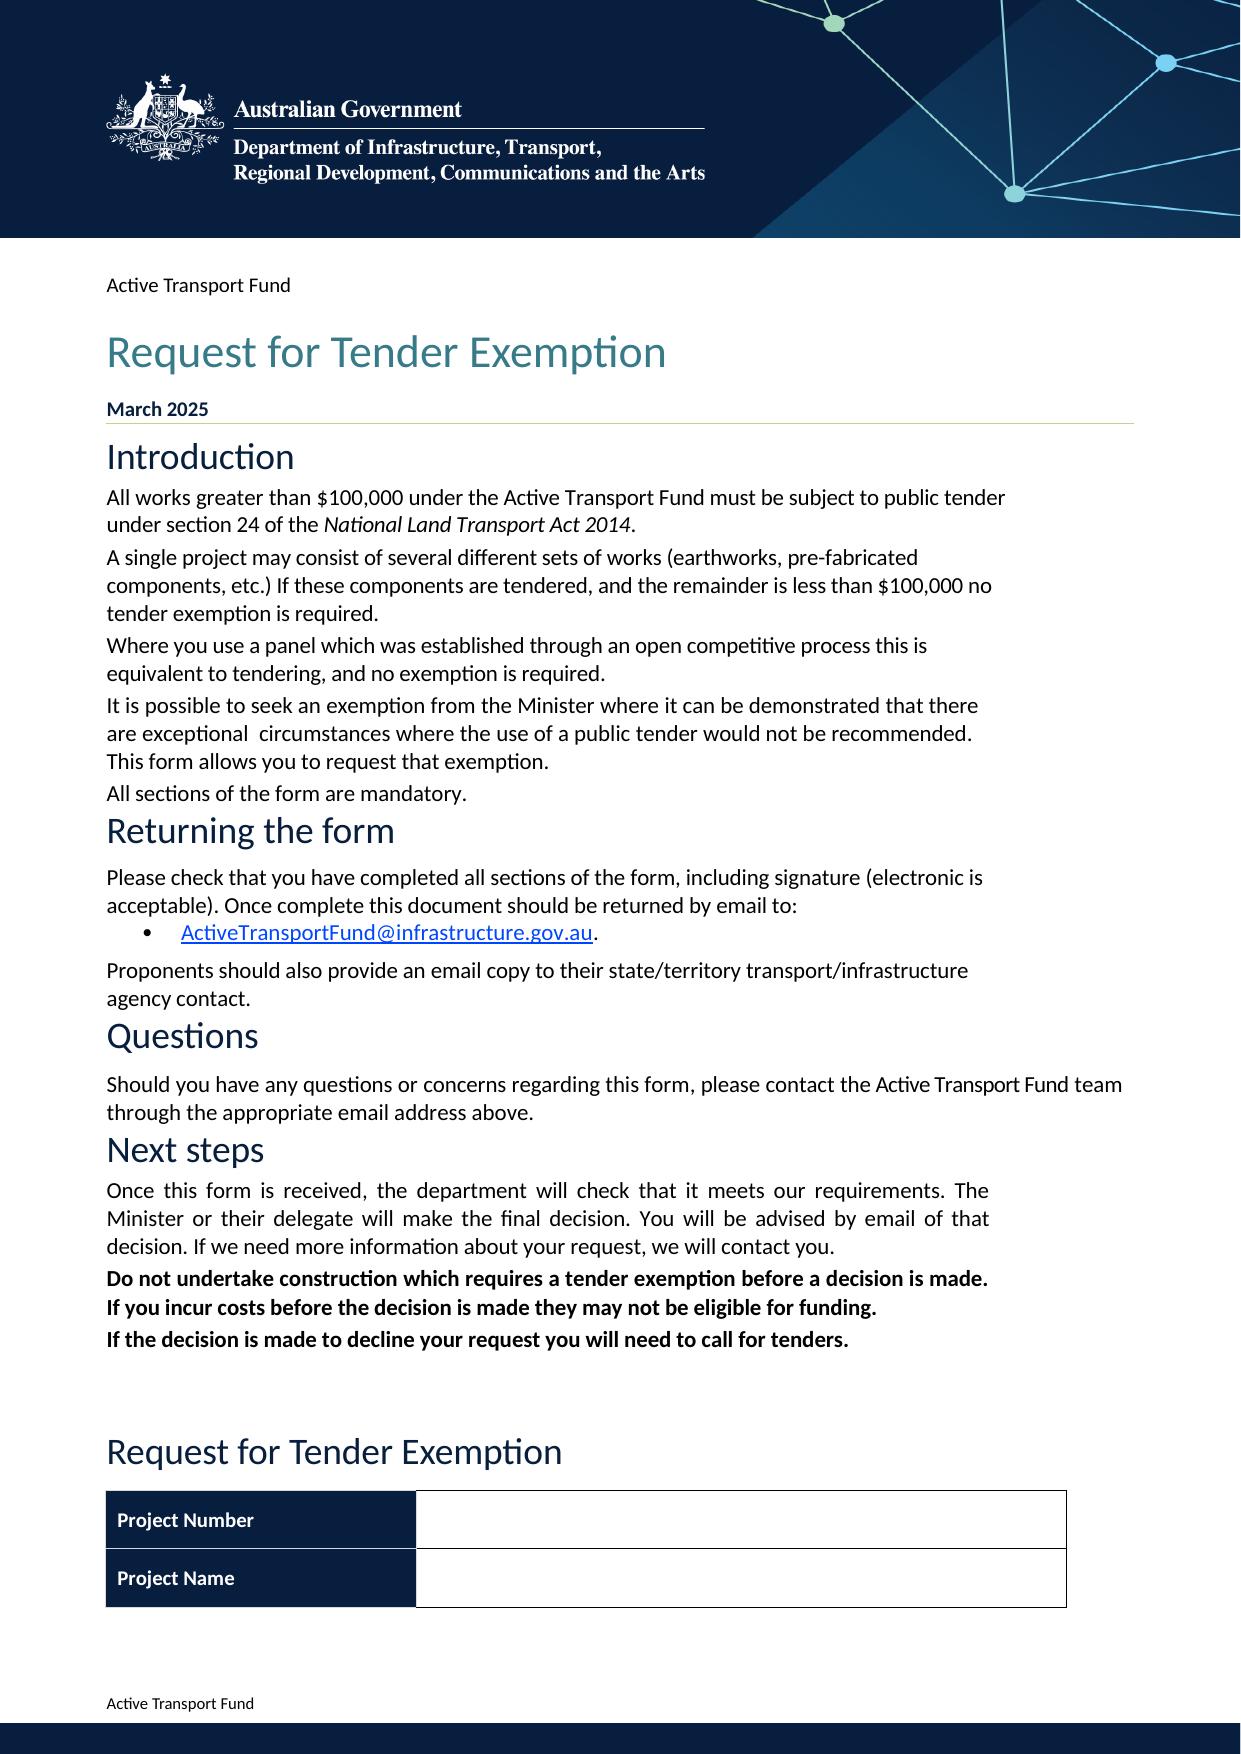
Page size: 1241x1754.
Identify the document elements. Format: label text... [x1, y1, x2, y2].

table_header Project Number [106, 1491, 416, 1548]
subtitle Request for Tender Exemption [106, 323, 1134, 379]
text Do not undertake construction which requires a tender exemption before a decision is made. If you incur costs before the decision is made they may not be eligible for funding. [106, 1264, 990, 1321]
list ActiveTransportFund@infrastructure.gov.au. [143, 919, 1134, 946]
text A single project may consist of several different sets of works (earthworks, pre-fabricated components, etc.) If these components are tendered, and the remainder is less than $100,000 no tender exemption is required. [106, 543, 1017, 627]
text All works greater than $100,000 under the Active Transport Fund must be subject to public tender under section 24 of the National Land Transport Act 2014. [106, 483, 1017, 539]
subtitle Questions [106, 1012, 1134, 1058]
subtitle Request for Tender Exemption [106, 1428, 1134, 1473]
picture [0, 1723, 1241, 1754]
text Proponents should also provide an email copy to their state/territory transport/infrastructure agency contact. [106, 956, 1017, 1012]
text Please check that you have completed all sections of the form, including signature (electronic is acceptable). Once complete this document should be returned by email to: [106, 863, 1017, 919]
subtitle Returning the form [106, 807, 1134, 853]
table_cell [417, 1549, 1066, 1607]
subtitle Introduction [106, 433, 1134, 478]
text Where you use a panel which was established through an open competitive process this is equivalent to tendering, and no exemption is required. [106, 631, 1017, 687]
text All sections of the form are mandatory. [106, 779, 1009, 807]
text Should you have any questions or concerns regarding this form, please contact the Active Transport Fund team through the appropriate email address above. [106, 1070, 1134, 1126]
text Once this form is received, the department will check that it meets our requirements. The Minister or their delegate will make the final decision. You will be advised by email of that decision. If we need more information about your request, we will contact you. [106, 1176, 990, 1260]
table_cell Project Name [106, 1549, 416, 1607]
text It is possible to seek an exemption from the Minister where it can be demonstrated that there are exceptional circumstances where the use of a public tender would not be recommended. This form allows you to request that exemption. [106, 691, 1009, 775]
table_header [417, 1491, 1066, 1548]
text If the decision is made to decline your request you will need to call for tenders. [106, 1325, 990, 1353]
picture [0, 0, 1241, 238]
subtitle Next steps [106, 1126, 1134, 1172]
